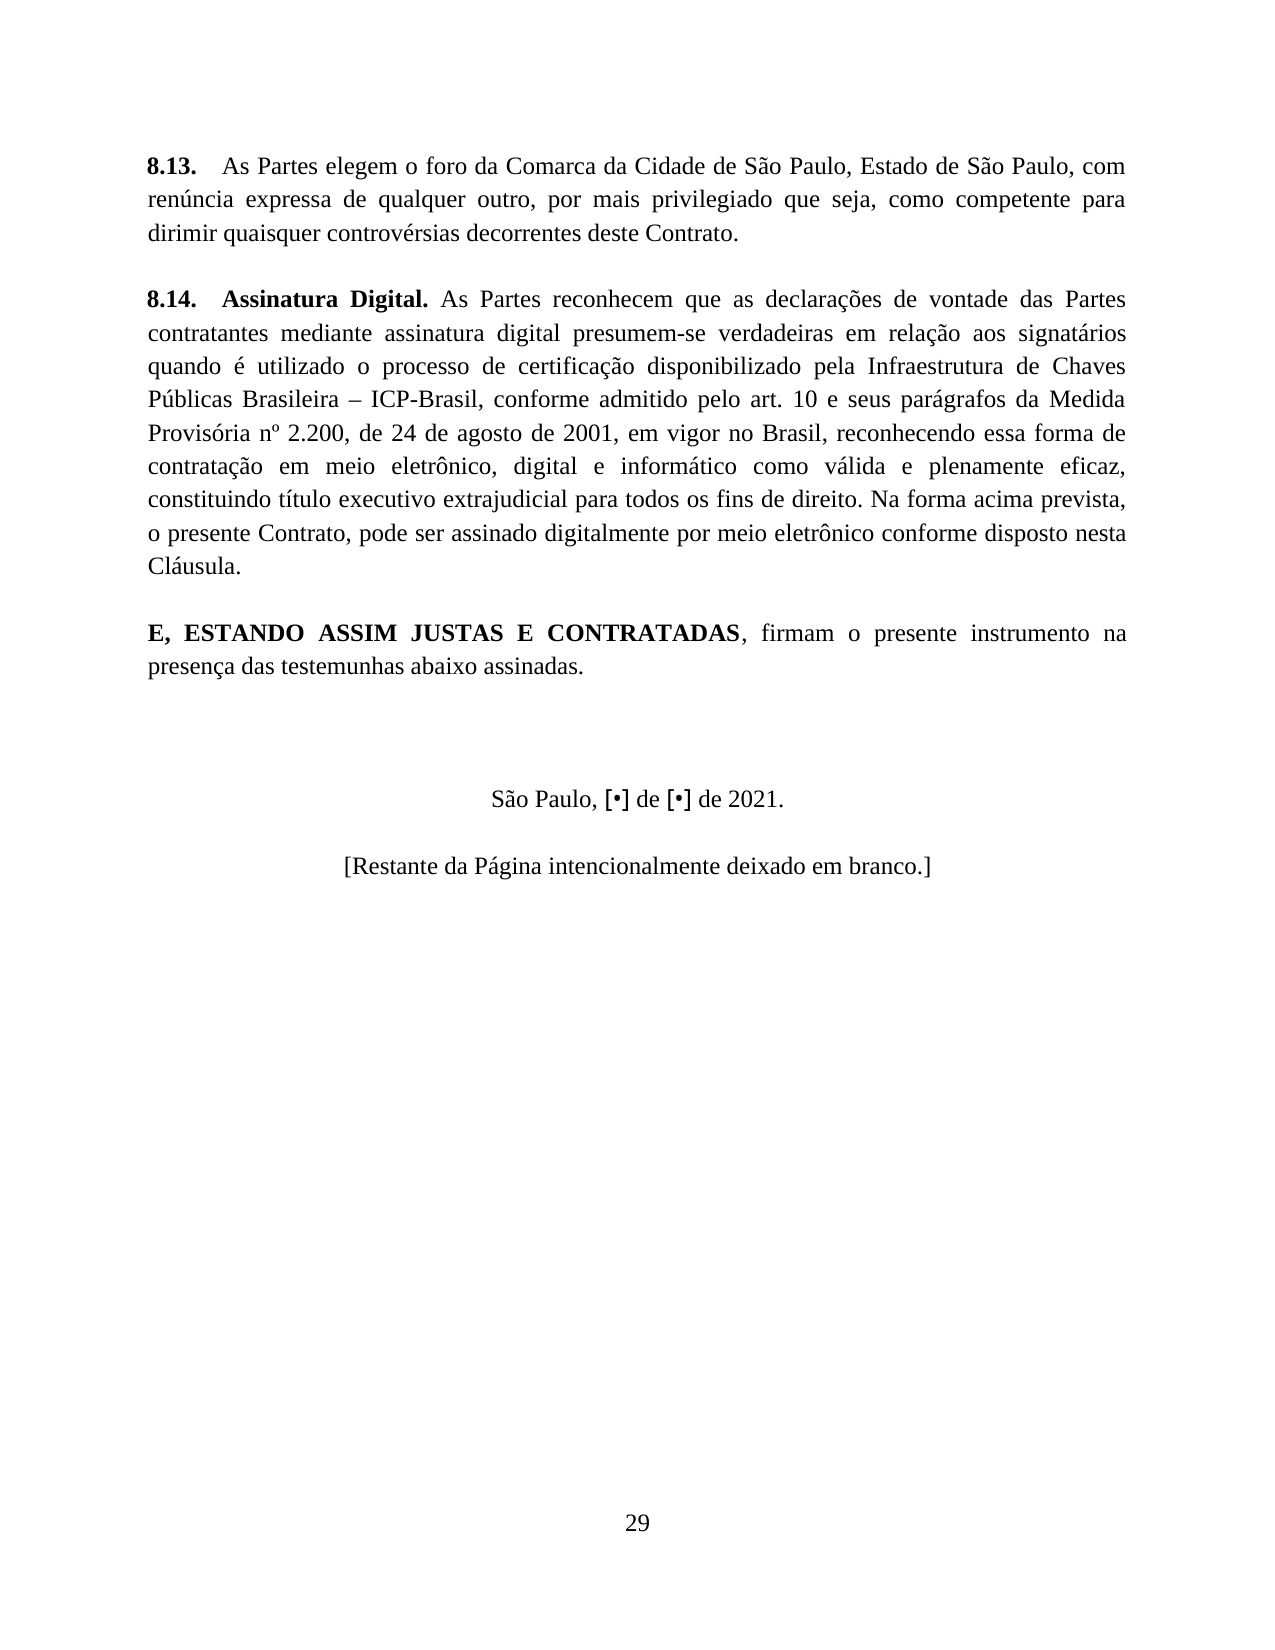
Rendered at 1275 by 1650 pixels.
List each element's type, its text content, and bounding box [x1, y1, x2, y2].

list Assinatura Digital. As Partes reconhecem que as declarações de vontade das Partes contratantes mediante assinatura digital presumem-se verdadeiras em relação aos signatários quando é utilizado o processo de certificação disponibilizado pela Infraestrutura de Chaves Públicas Brasileira – ICP-Brasil, conforme admitido pelo art. 10 e seus parágrafos da Medida Provisória nº 2.200, de 24 de agosto de 2001, em vigor no Brasil, reconhecendo essa forma de contratação em meio eletrônico, digital e informático como válida e plenamente eficaz, constituindo título executivo extrajudicial para todos os fins de direito. Na forma acima prevista, o presente Contrato, pode ser assinado digitalmente por meio eletrônico conforme disposto nesta Cláusula. [147, 281, 1127, 581]
text [Restante da Página intencionalmente deixado em branco.] [148, 848, 1127, 881]
text São Paulo, [•] de [•] de 2021. [148, 781, 1127, 814]
list E, ESTANDO ASSIM JUSTAS E CONTRATADAS, firmam o presente instrumento na presença das testemunhas abaixo assinadas. [148, 614, 1127, 681]
list As Partes elegem o foro da Comarca da Cidade de São Paulo, Estado de São Paulo, com renúncia expressa de qualquer outro, por mais privilegiado que seja, como competente para dirimir quaisquer controvérsias decorrentes deste Contrato. [147, 148, 1127, 248]
